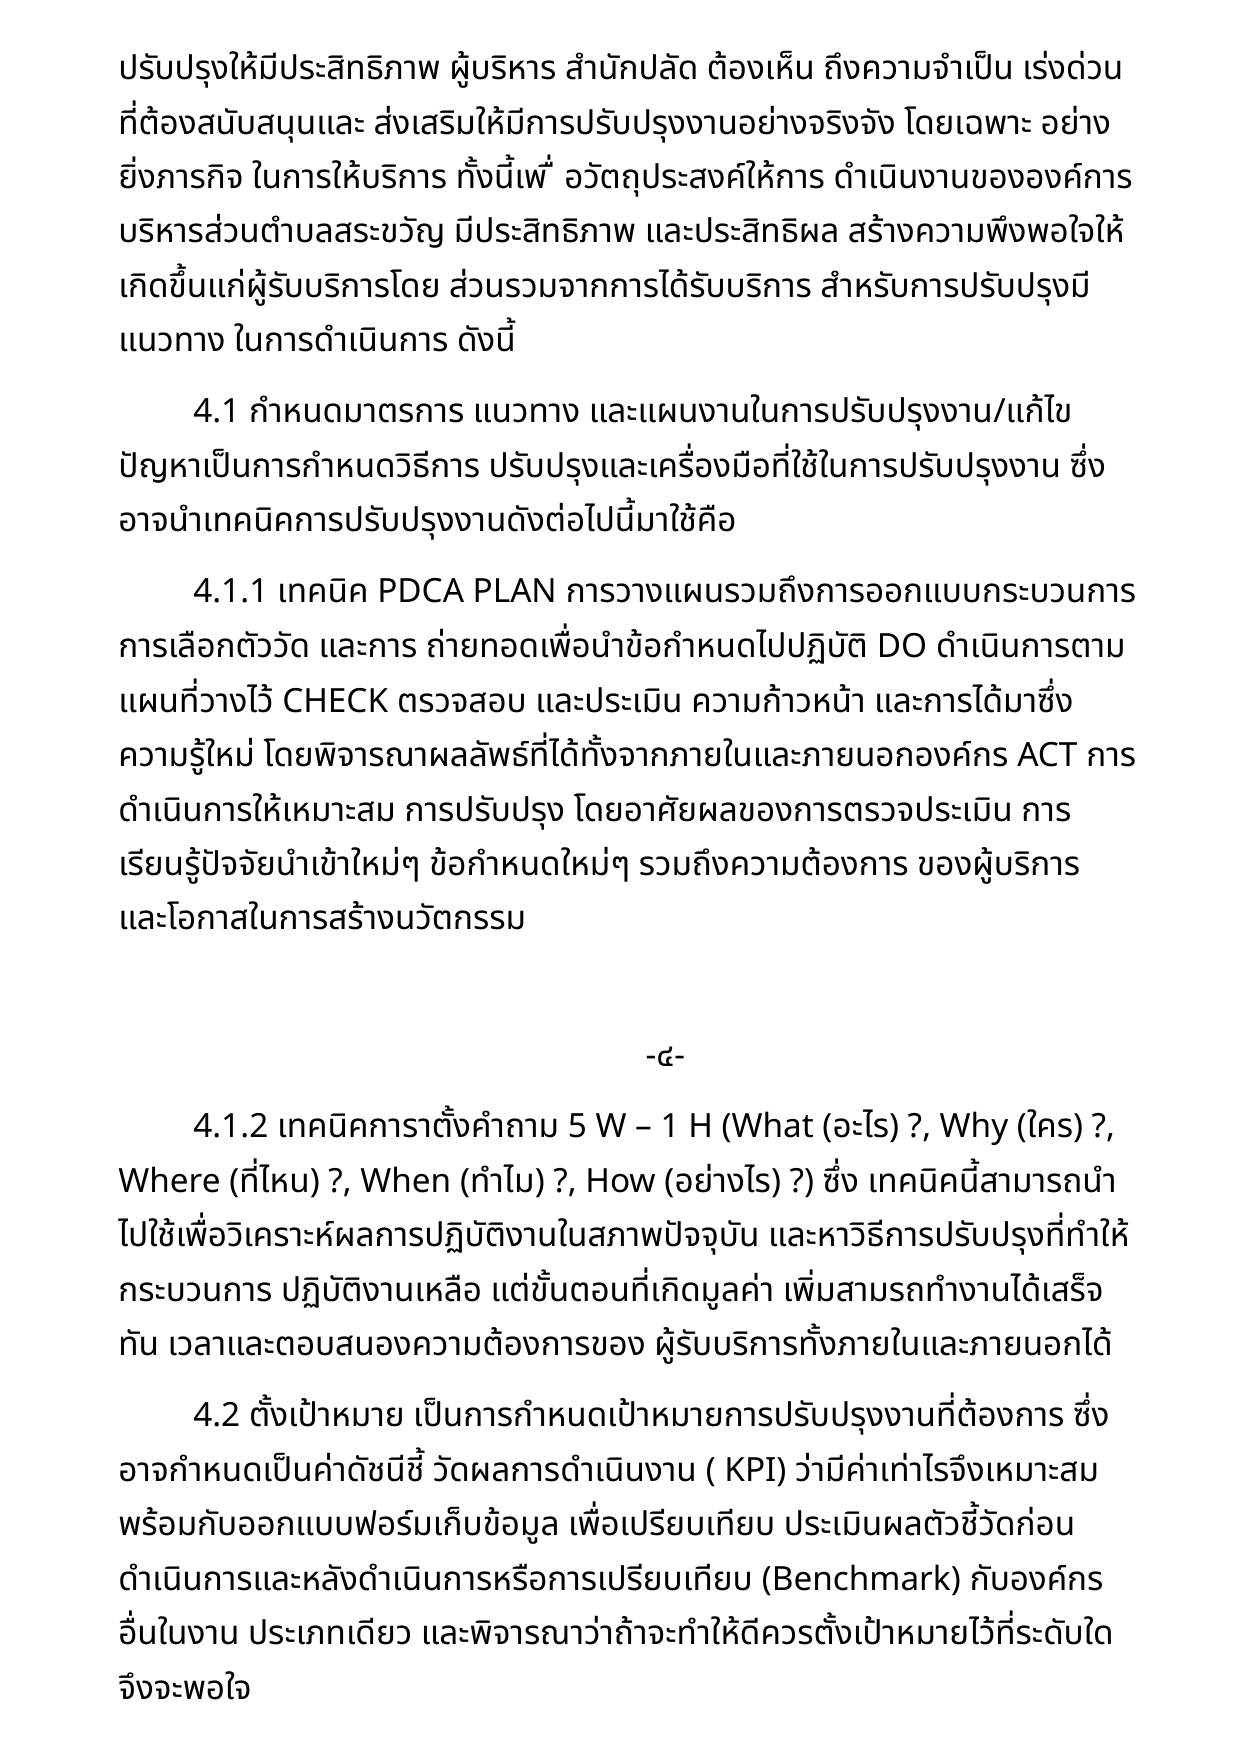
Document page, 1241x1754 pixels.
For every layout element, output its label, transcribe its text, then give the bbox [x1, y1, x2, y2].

text 4.2 ตั้งเป้าหมาย เป็นการกำหนดเป้าหมายการปรับปรุงงานที่ต้องการ ซึ่งอาจกำหนดเป็นค่าดัชนีชี้ วัดผลการดำเนินงาน ( KPI) ว่ามีค่าเท่าไรจึงเหมาะสม พร้อมกับออกแบบฟอร์มเก็บข้อมูล เพื่อเปรียบเทียบ ประเมินผลตัวชี้วัดก่อนดำเนินการและหลังดำเนินการหรือการเปรียบเทียบ (Benchmark) กับองค์กรอื่นในงาน ประเภทเดียว และพิจารณาว่าถ้าจะทำให้ดีควรตั้งเป้าหมายไว้ที่ระดับใดจึงจะพอใจ [118, 1391, 1137, 1714]
text 4.1 กำหนดมาตรการ แนวทาง และแผนงานในการปรับปรุงงาน/แก้ไขปัญหาเป็นการกำหนดวิธีการ ปรับปรุงและเครื่องมือที่ใช้ในการปรับปรุงงาน ซึ่งอาจนำเทคนิคการปรับปรุงงานดังต่อไปนี้มาใช้คือ [118, 387, 1137, 547]
text 4.1.1 เทคนิค PDCA PLAN การวางแผนรวมถึงการออกแบบกระบวนการการเลือกตัววัด และการ ถ่ายทอดเพื่อนำข้อกำหนดไปปฏิบัติ DO ดำเนินการตามแผนที่วางไว้ CHECK ตรวจสอบ และประเมิน ความก้าวหน้า และการได้มาซึ่งความรู้ใหม่ โดยพิจารณาผลลัพธ์ที่ได้ทั้งจากภายในและภายนอกองค์กร ACT การ ดำเนินการให้เหมาะสม การปรับปรุง โดยอาศัยผลของการตรวจประเมิน การเรียนรู้ปัจจัยนำเข้าใหม่ๆ ข้อกำหนดใหม่ๆ รวมถึงความต้องการ ของผู้บริการ และโอกาสในการสร้างนวัตกรรม [118, 567, 1137, 945]
text -๔- [118, 1031, 1137, 1082]
text 4.1.2 เทคนิคการาตั้งคำถาม 5 W – 1 H (What (อะไร) ?, Why (ใคร) ?, Where (ที่ไหน) ?, When (ทำไม) ?, How (อย่างไร) ?) ซึ่ง เทคนิคนี้สามารถนำไปใช้เพื่อวิเคราะห์ผลการปฏิบัติงานในสภาพปัจจุบัน และหาวิธีการปรับปรุงที่ทำให้กระบวนการ ปฏิบัติงานเหลือ แต่ขั้นตอนที่เกิดมูลค่า เพิ่มสามรถทำงานได้เสร็จทัน เวลาและตอบสนองความต้องการของ ผู้รับบริการทั้งภายในและภายนอกได้ [118, 1102, 1137, 1371]
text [118, 44, 1137, 367]
